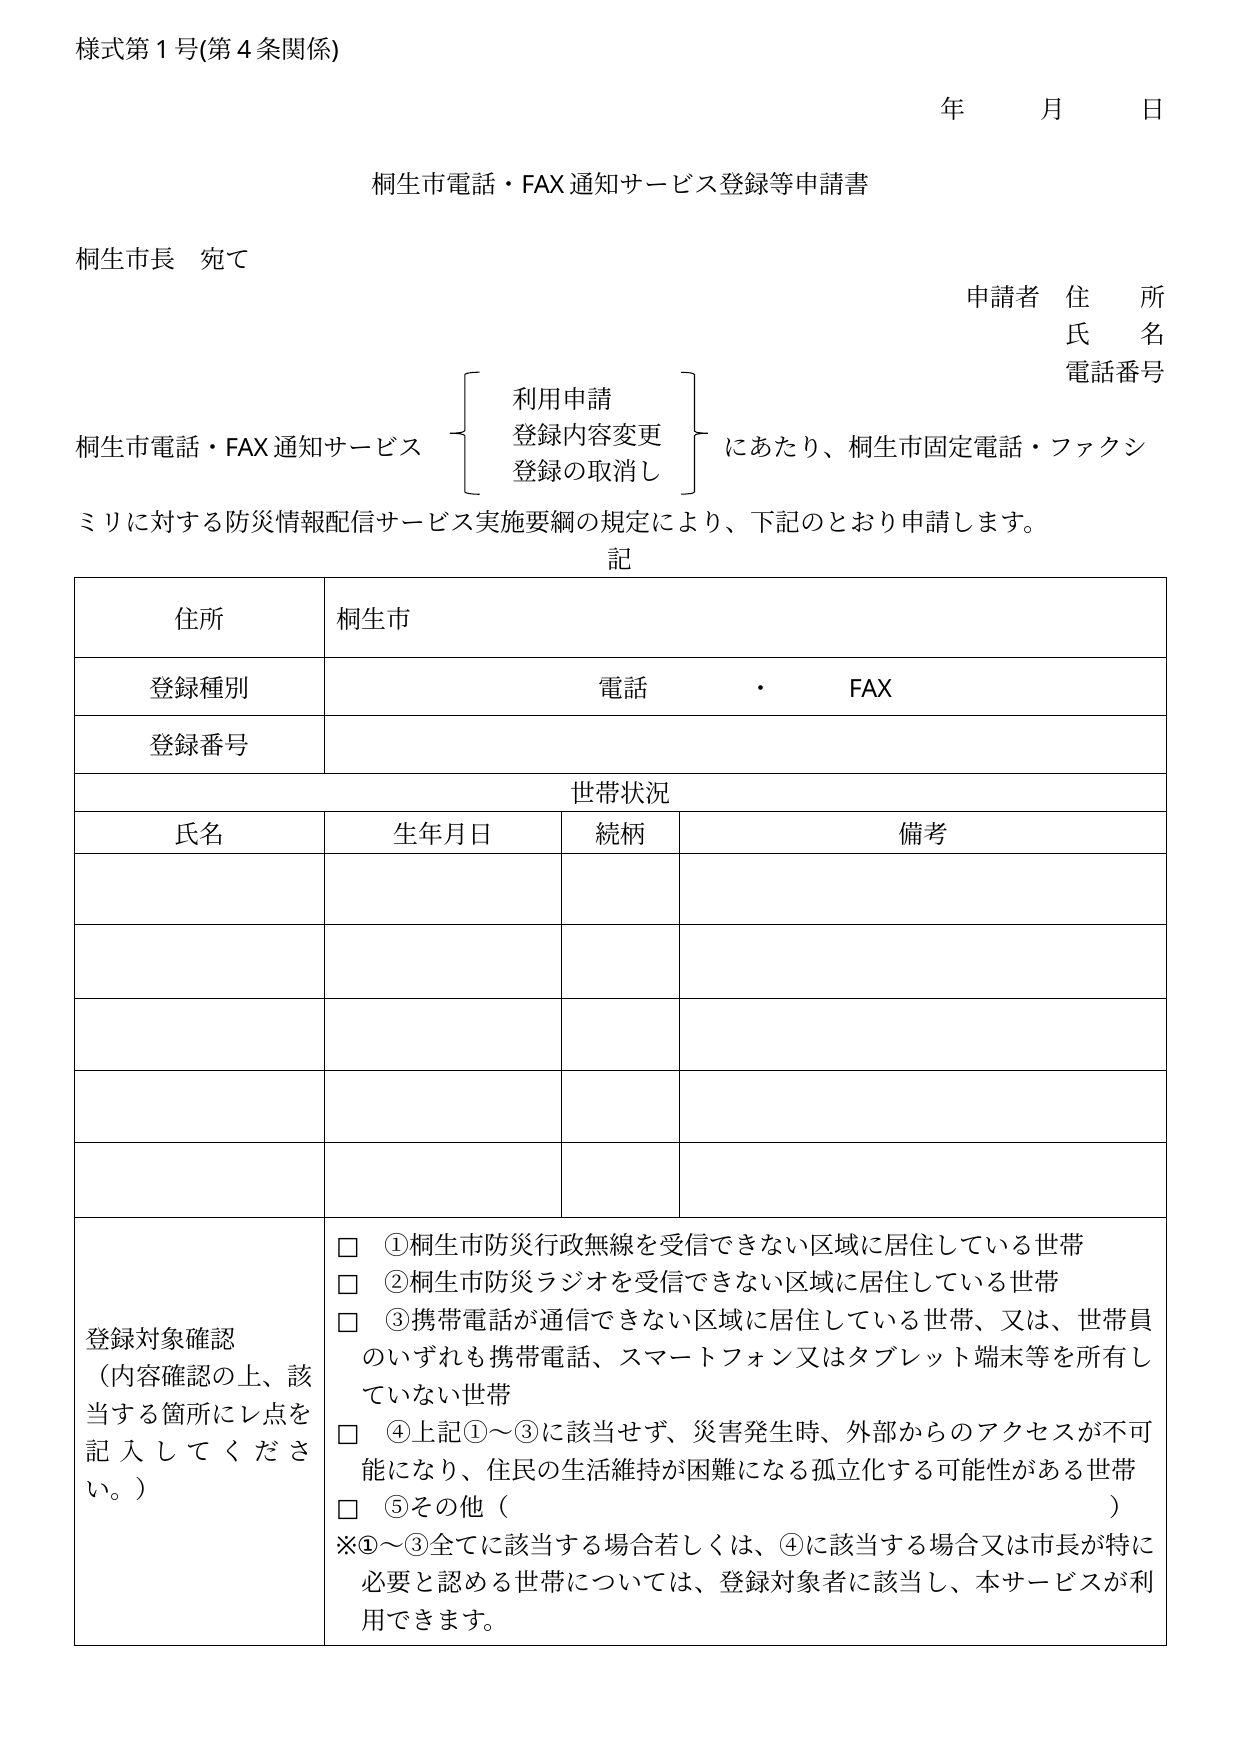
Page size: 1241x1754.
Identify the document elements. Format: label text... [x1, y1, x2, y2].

subtitle 記 [75, 539, 1165, 577]
table_cell [680, 854, 1166, 923]
table_cell [680, 1143, 1166, 1217]
table_cell 備考 [680, 812, 1166, 853]
text 桐生市電話・FAX通知サービス にあたり、桐生市固定電話・ファクシ [696, 427, 1165, 464]
text 年 月 日 [75, 89, 1165, 127]
table_cell [75, 1143, 324, 1217]
table_cell [75, 1071, 324, 1142]
table_cell [325, 1071, 561, 1142]
table_cell □ ①桐生市防災行政無線を受信できない区域に居住している世帯 □ ②桐生市防災ラジオを受信できない区域に居住している世帯 □ ③携帯電話が通信できない区域に居住している世帯、又は、世帯員のいずれも携帯電話、スマートフォン又はタブレット端末等を所有していない世帯 □ ④上記①～③に該当せず、災害発生時、外部からのアクセスが不可能になり、住民の生活維持が困難になる孤立化する可能性がある世帯 □ ⑤その他（ ） ※①～③全てに該当する場合若しくは、④に該当する場合又は市長が特に必要と認める世帯については、登録対象者に該当し、本サービスが利用できます。 [325, 1218, 1166, 1644]
text ミリに対する防災情報配信サービス実施要綱の規定により、下記のとおり申請します。 [75, 502, 1165, 539]
table_cell 世帯状況 [75, 774, 1166, 811]
table_cell 登録番号 [75, 716, 324, 772]
table_header 桐生市 [325, 578, 1166, 657]
table_cell 登録種別 [75, 658, 324, 715]
table_cell 登録対象確認 （内容確認の上、該当する箇所にレ点を記入してください。） [75, 1218, 324, 1644]
table_cell [325, 925, 561, 998]
text 申請者 住 所 [75, 277, 1165, 314]
table_cell [680, 925, 1166, 998]
table_cell [325, 999, 561, 1070]
table_cell [325, 1143, 561, 1217]
text 桐生市電話・FAX通知サービス にあたり、桐生市固定電話・ファクシ [464, 427, 695, 464]
table_cell [325, 716, 1166, 772]
text 桐生市電話・FAX通知サービス にあたり、桐生市固定電話・ファクシ [75, 427, 464, 464]
text 桐生市長 宛て [75, 239, 1165, 277]
table_cell [75, 999, 324, 1070]
table_cell [562, 854, 679, 923]
table_header 住所 [75, 578, 324, 657]
text 氏 名 [75, 314, 1165, 352]
text 桐生市電話・FAX通知サービス登録等申請書 [75, 164, 1165, 202]
table_cell [325, 854, 561, 923]
table_cell 氏名 [75, 812, 324, 853]
table_cell [75, 854, 324, 923]
table_cell [562, 1143, 679, 1217]
table_cell 電話 ・ FAX [325, 658, 1166, 715]
table_cell [562, 925, 679, 998]
table_cell [680, 1071, 1166, 1142]
table_cell [75, 925, 324, 998]
table_cell [562, 999, 679, 1070]
table_cell [562, 1071, 679, 1142]
table_cell 生年月日 [325, 812, 561, 853]
table_cell 続柄 [562, 812, 679, 853]
table_cell [680, 999, 1166, 1070]
text 電話番号 [75, 352, 1165, 389]
